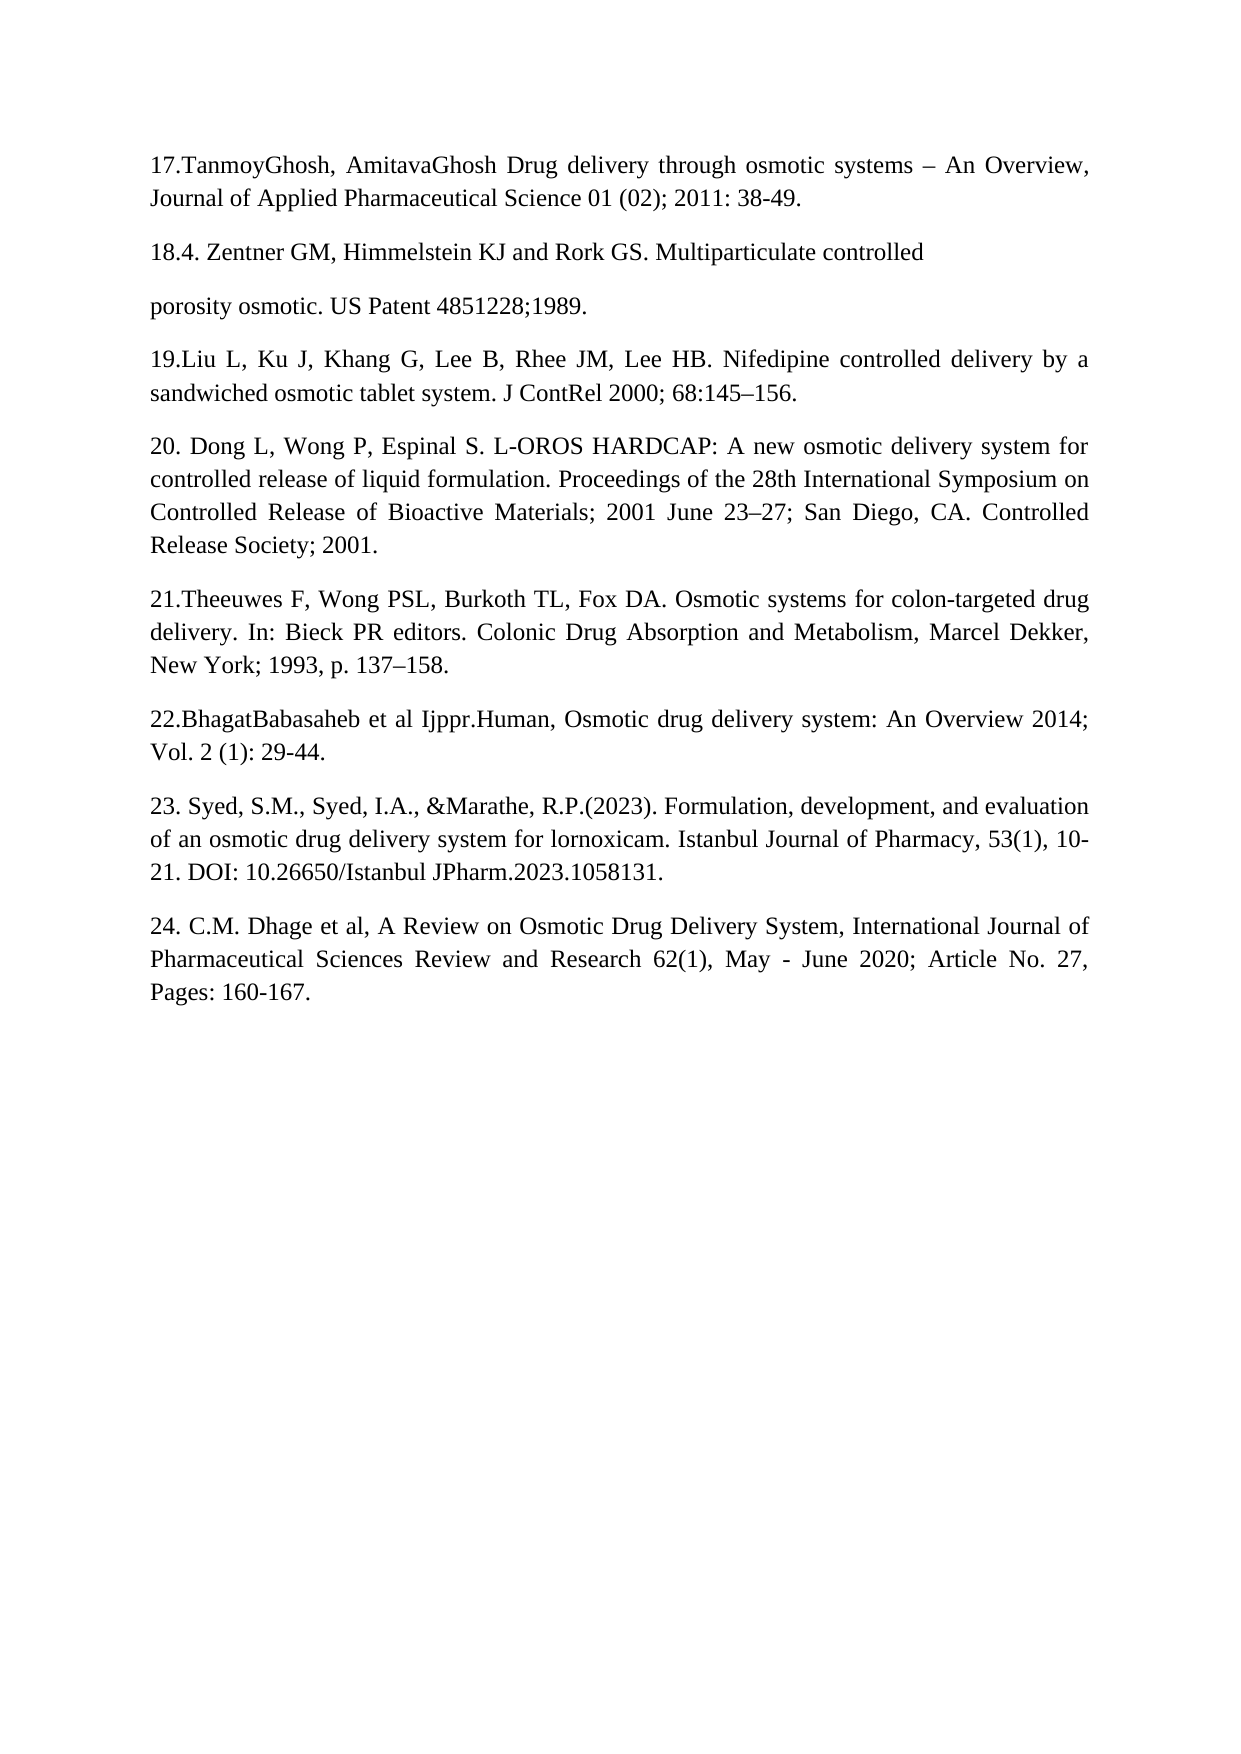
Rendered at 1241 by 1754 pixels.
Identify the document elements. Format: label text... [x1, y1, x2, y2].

text 22.BhagatBabasaheb et al Ijppr.Human, Osmotic drug delivery system: An Overview 2014; Vol. 2 (1): 29-44. [150, 704, 1090, 766]
text 17.TanmoyGhosh, AmitavaGhosh Drug delivery through osmotic systems – An Overview, Journal of Applied Pharmaceutical Science 01 (02); 2011: 38-49. [150, 150, 1090, 212]
text 21.Theeuwes F, Wong PSL, Burkoth TL, Fox DA. Osmotic systems for colon-targeted drug delivery. In: Bieck PR editors. Colonic Drug Absorption and Metabolism, Marcel Dekker, New York; 1993, p. 137–158. [150, 584, 1090, 679]
text 20. Dong L, Wong P, Espinal S. L-OROS HARDCAP: A new osmotic delivery system for controlled release of liquid formulation. Proceedings of the 28th International Symposium on Controlled Release of Bioactive Materials; 2001 June 23–27; San Diego, CA. Controlled Release Society; 2001. [150, 431, 1090, 559]
text 18.4. Zentner GM, Himmelstein KJ and Rork GS. Multiparticulate controlled [150, 237, 1090, 266]
text 24. C.M. Dhage et al, A Review on Osmotic Drug Delivery System, International Journal of Pharmaceutical Sciences Review and Research 62(1), May - June 2020; Article No. 27, Pages: 160-167. [150, 911, 1090, 1006]
text porosity osmotic. US Patent 4851228;1989. [150, 291, 1090, 319]
text 23. Syed, S.M., Syed, I.A., &Marathe, R.P.(2023). Formulation, development, and evaluation of an osmotic drug delivery system for lornoxicam. Istanbul Journal of Pharmacy, 53(1), 10-21. DOI: 10.26650/Istanbul JPharm.2023.1058131. [150, 791, 1090, 886]
text 19.Liu L, Ku J, Khang G, Lee B, Rhee JM, Lee HB. Nifedipine controlled delivery by a sandwiched osmotic tablet system. J ContRel 2000; 68:145–156. [150, 344, 1090, 406]
